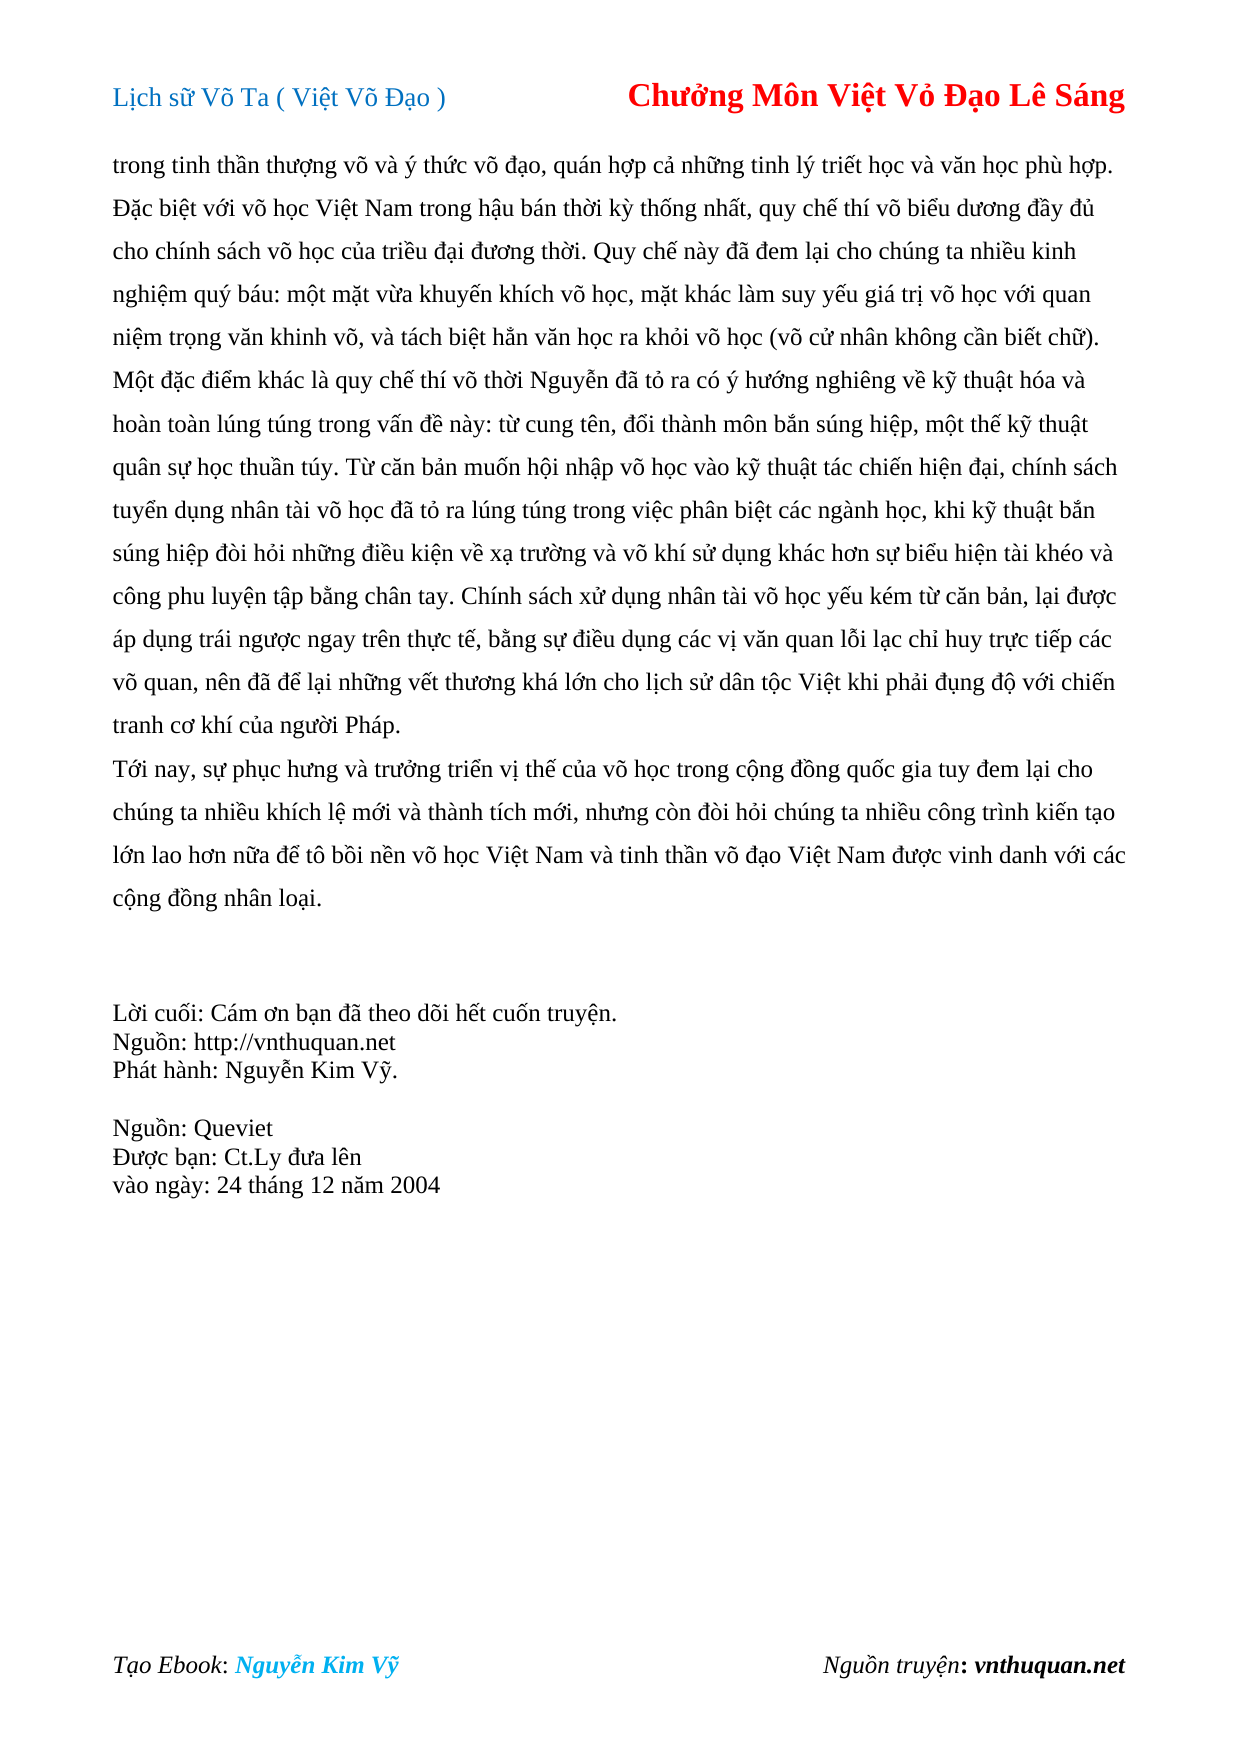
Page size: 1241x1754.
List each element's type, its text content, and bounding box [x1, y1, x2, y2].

text Lời cuối: Cám ơn bạn đã theo dõi hết cuốn truyện. Nguồn: http://vnthuquan.net Phát hành: Nguyễn Kim Vỹ. Nguồn: Queviet Được bạn: Ct.Ly đưa lên vào ngày: 24 tháng 12 năm 2004 [112, 969, 1128, 1199]
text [112, 150, 1128, 955]
